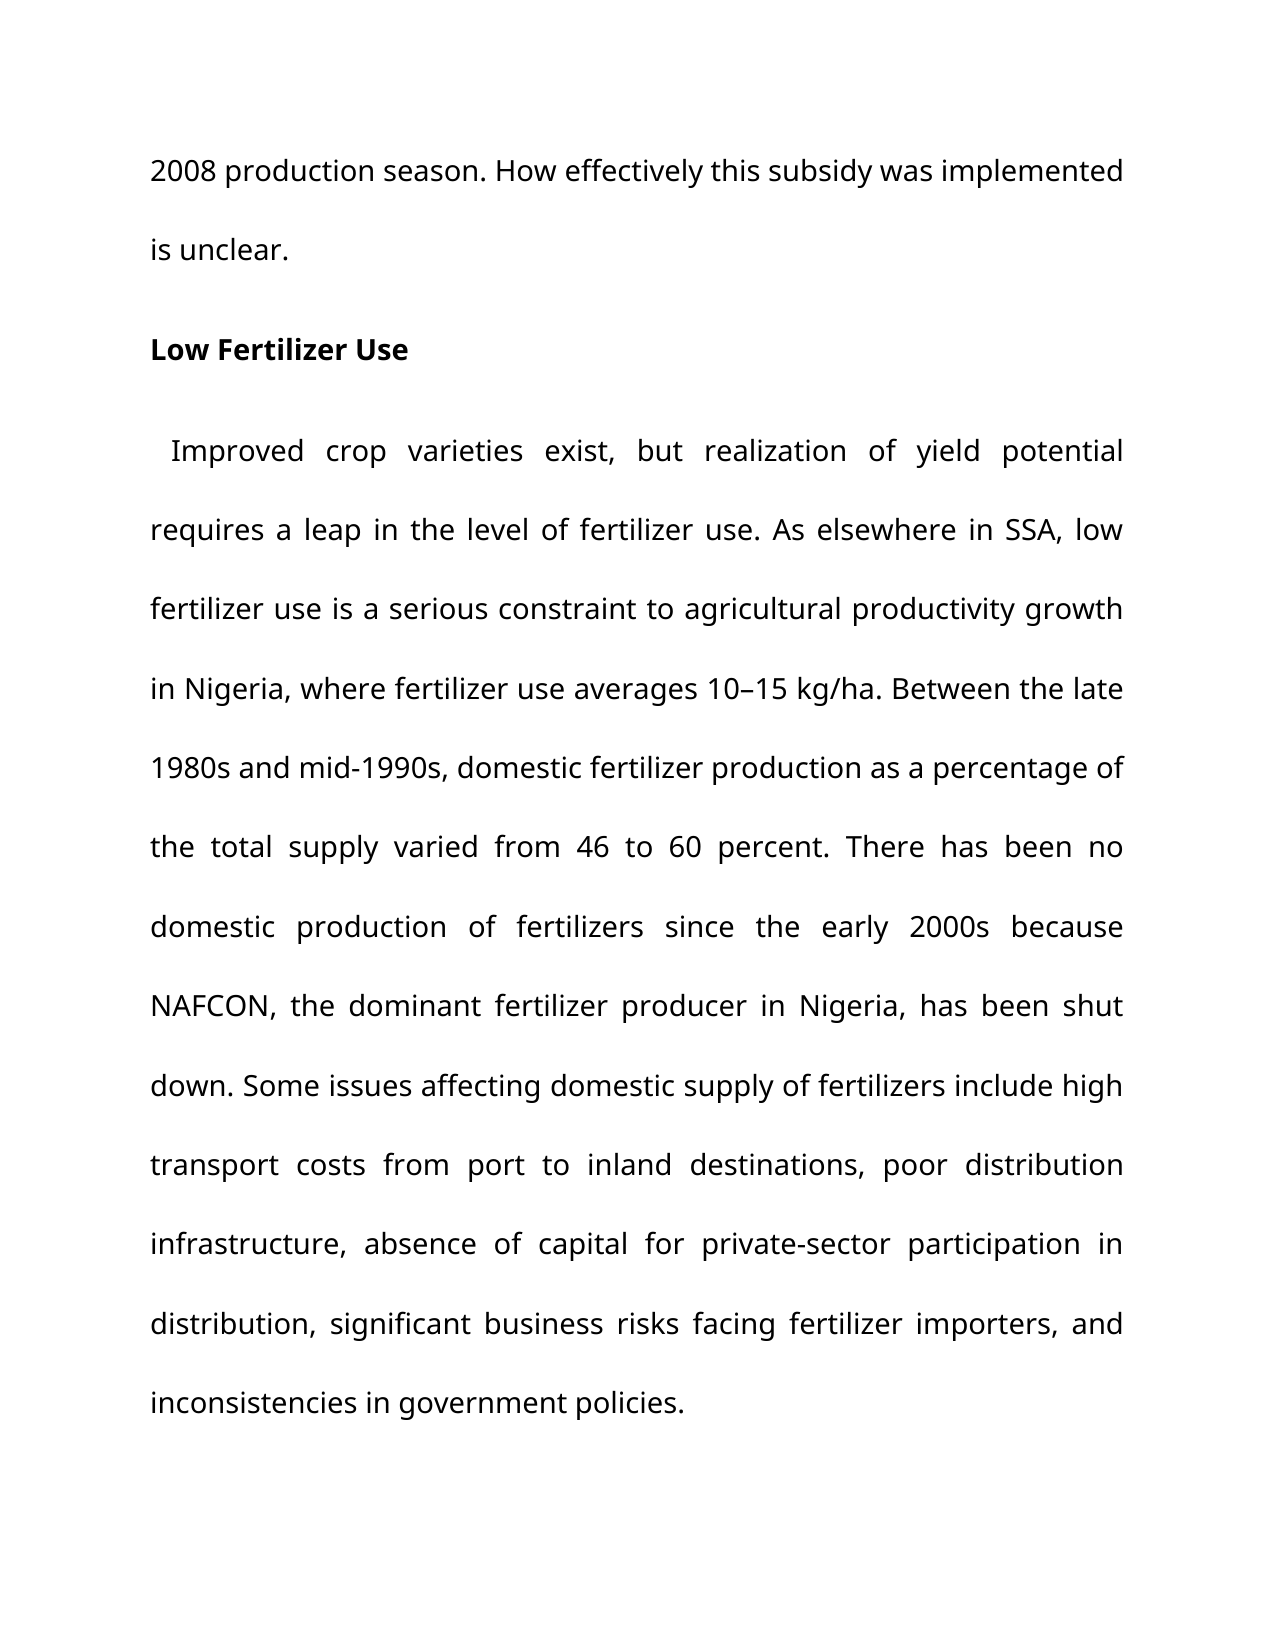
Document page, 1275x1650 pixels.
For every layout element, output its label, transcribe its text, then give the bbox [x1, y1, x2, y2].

text Improved crop varieties exist, but realization of yield potential requires a leap in the level of fertilizer use. As elsewhere in SSA, low fertilizer use is a serious constraint to agricultural productivity growth in Nigeria, where fertilizer use averages 10–15 kg/ha. Between the late 1980s and mid-1990s, domestic fertilizer production as a percentage of the total supply varied from 46 to 60 percent. There has been no domestic production of fertilizers since the early 2000s because NAFCON, the dominant fertilizer producer in Nigeria, has been shut down. Some issues affecting domestic supply of fertilizers include high transport costs from port to inland destinations, poor distribution infrastructure, absence of capital for private-sector participation in distribution, significant business risks facing fertilizer importers, and inconsistencies in government policies. [150, 430, 1125, 1422]
text Low Fertilizer Use [150, 329, 1125, 369]
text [150, 150, 1125, 269]
